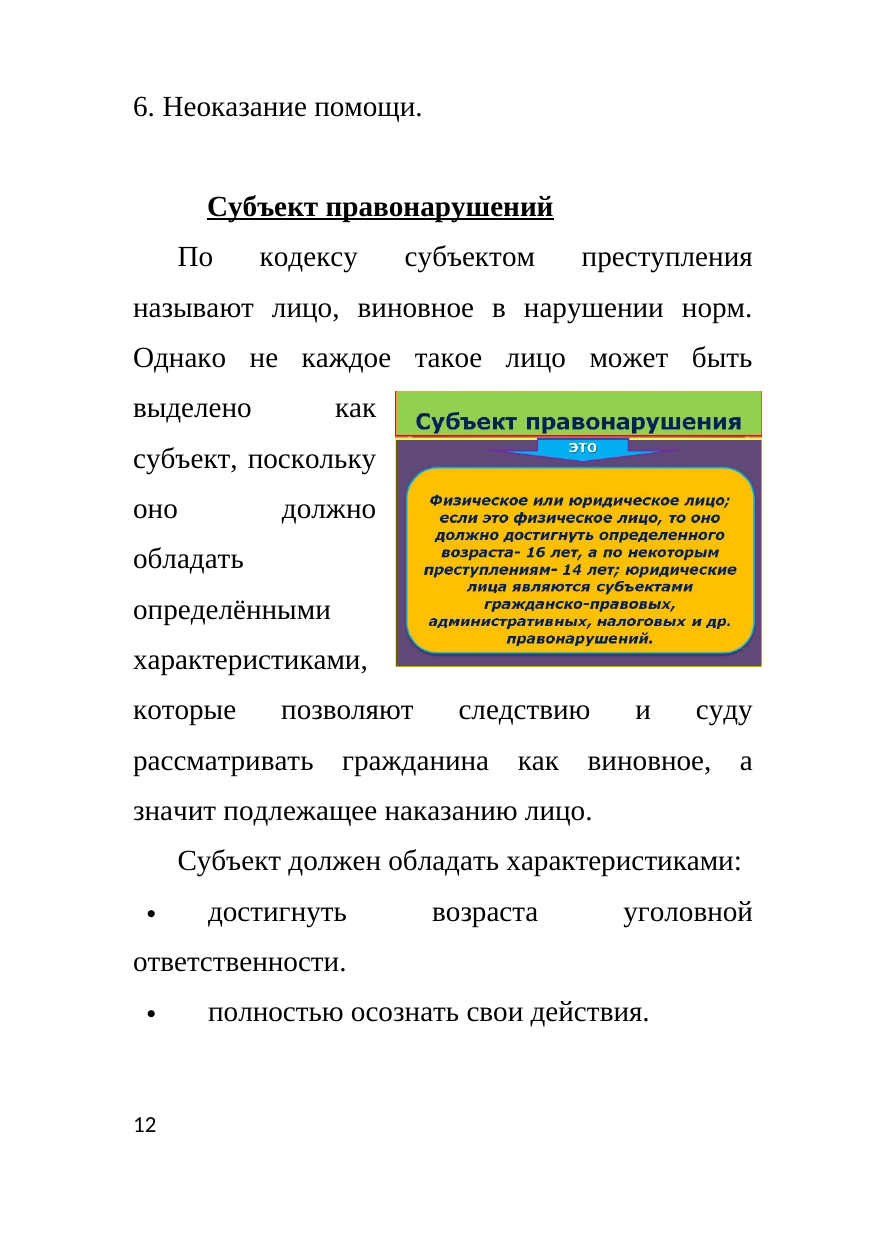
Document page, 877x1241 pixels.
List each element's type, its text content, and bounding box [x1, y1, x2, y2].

text Субъект правонарушений [133, 189, 753, 223]
list полностью осознать свои действия. [133, 994, 753, 1028]
list Неоказание помощи. [133, 89, 753, 122]
text Субъект должен обладать характеристиками: [133, 843, 753, 877]
list достигнуть возраста уголовной ответственности. [133, 894, 753, 977]
picture [395, 391, 762, 667]
